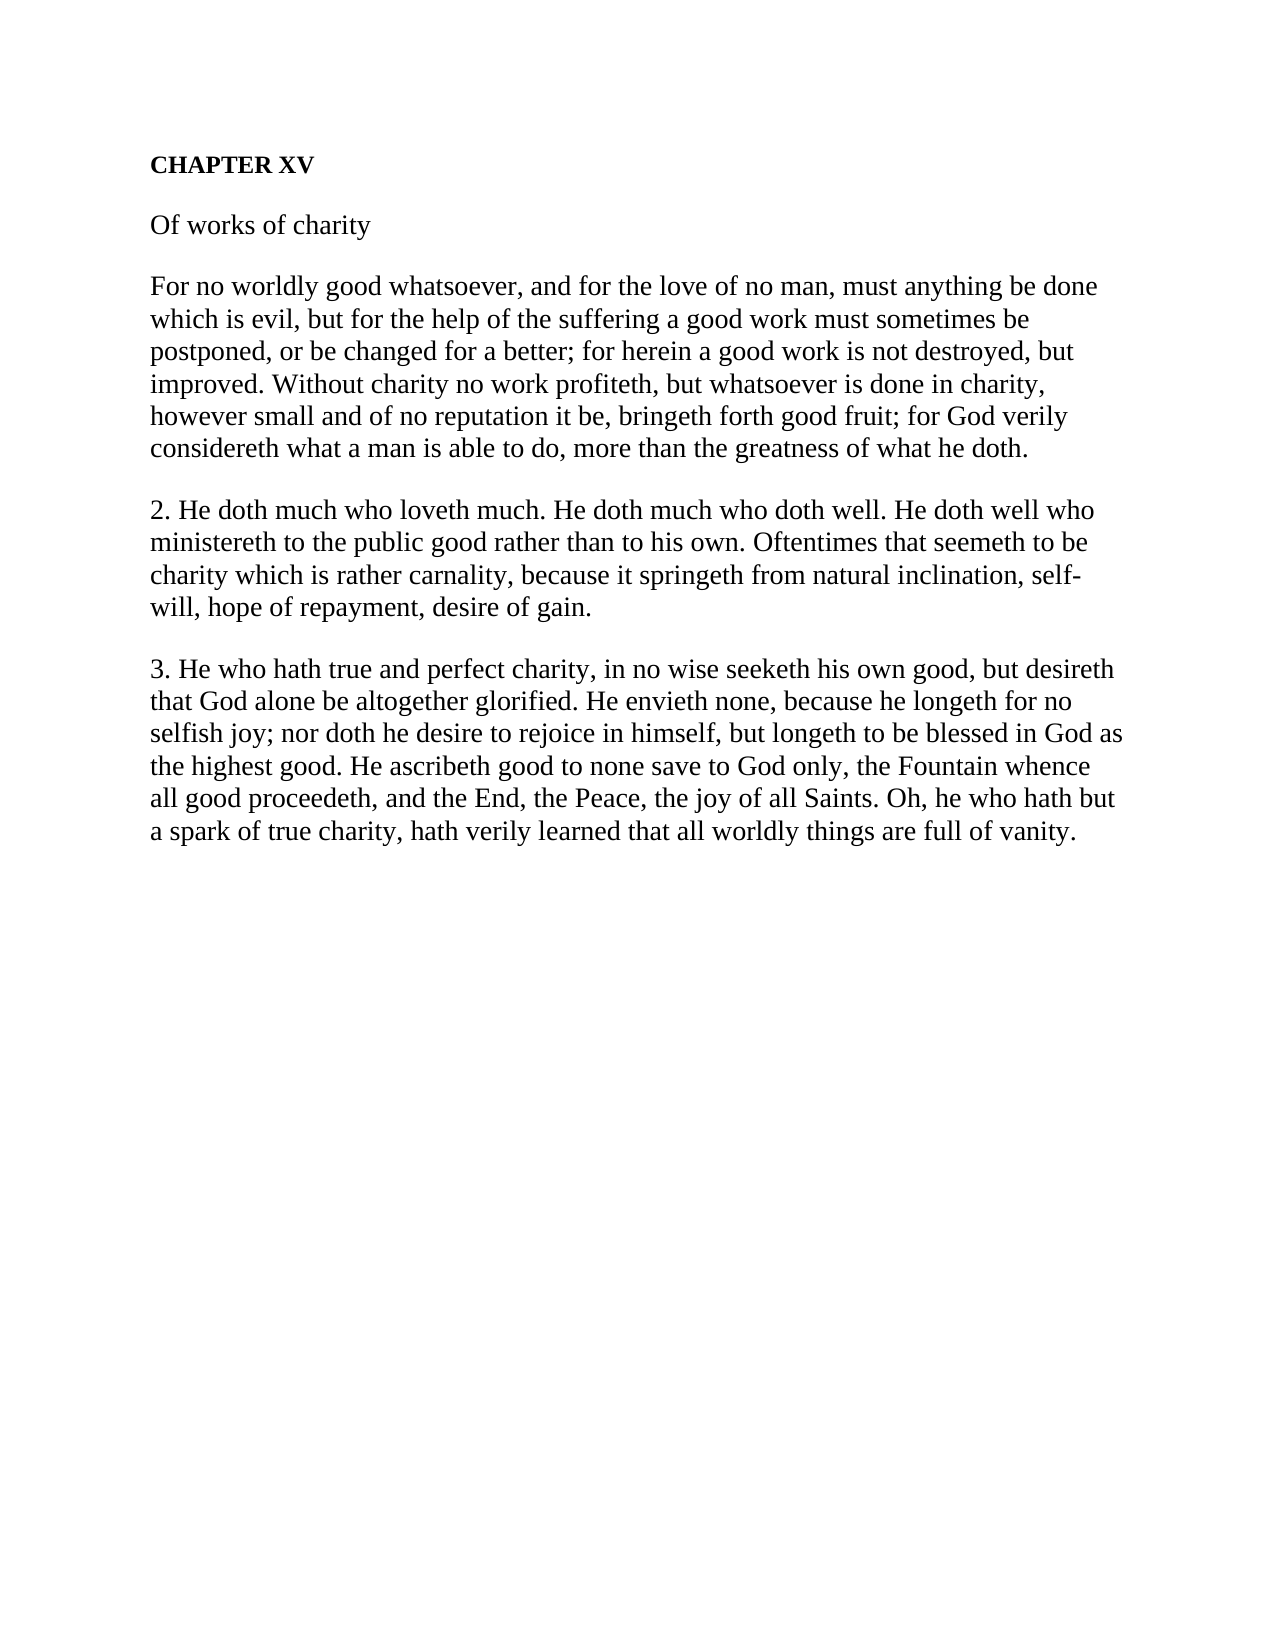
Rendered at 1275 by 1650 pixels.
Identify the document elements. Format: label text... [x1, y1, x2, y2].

text For no worldly good whatsoever, and for the love of no man, must anything be done which is evil, but for the help of the suffering a good work must sometimes be postponed, or be changed for a better; for herein a good work is not destroyed, but improved. Without charity no work profiteth, but whatsoever is done in charity, however small and of no reputation it be, bringeth forth good fruit; for God verily considereth what a man is able to do, more than the greatness of what he doth. [150, 269, 1125, 464]
text 3. He who hath true and perfect charity, in no wise seeketh his own good, but desireth that God alone be altogether glorified. He envieth none, because he longeth for no selfish joy; nor doth he desire to rejoice in himself, but longeth to be blessed in God as the highest good. He ascribeth good to none save to God only, the Fountain whence all good proceedeth, and the End, the Peace, the joy of all Saints. Oh, he who hath but a spark of true charity, hath verily learned that all worldly things are full of vanity. [150, 652, 1125, 846]
subtitle CHAPTER XV [150, 150, 1125, 179]
text Of works of charity [150, 208, 1125, 240]
text 2. He doth much who loveth much. He doth much who doth well. He doth well who ministereth to the public good rather than to his own. Oftentimes that seemeth to be charity which is rather carnality, because it springeth from natural inclination, self-will, hope of repayment, desire of gain. [150, 493, 1125, 623]
